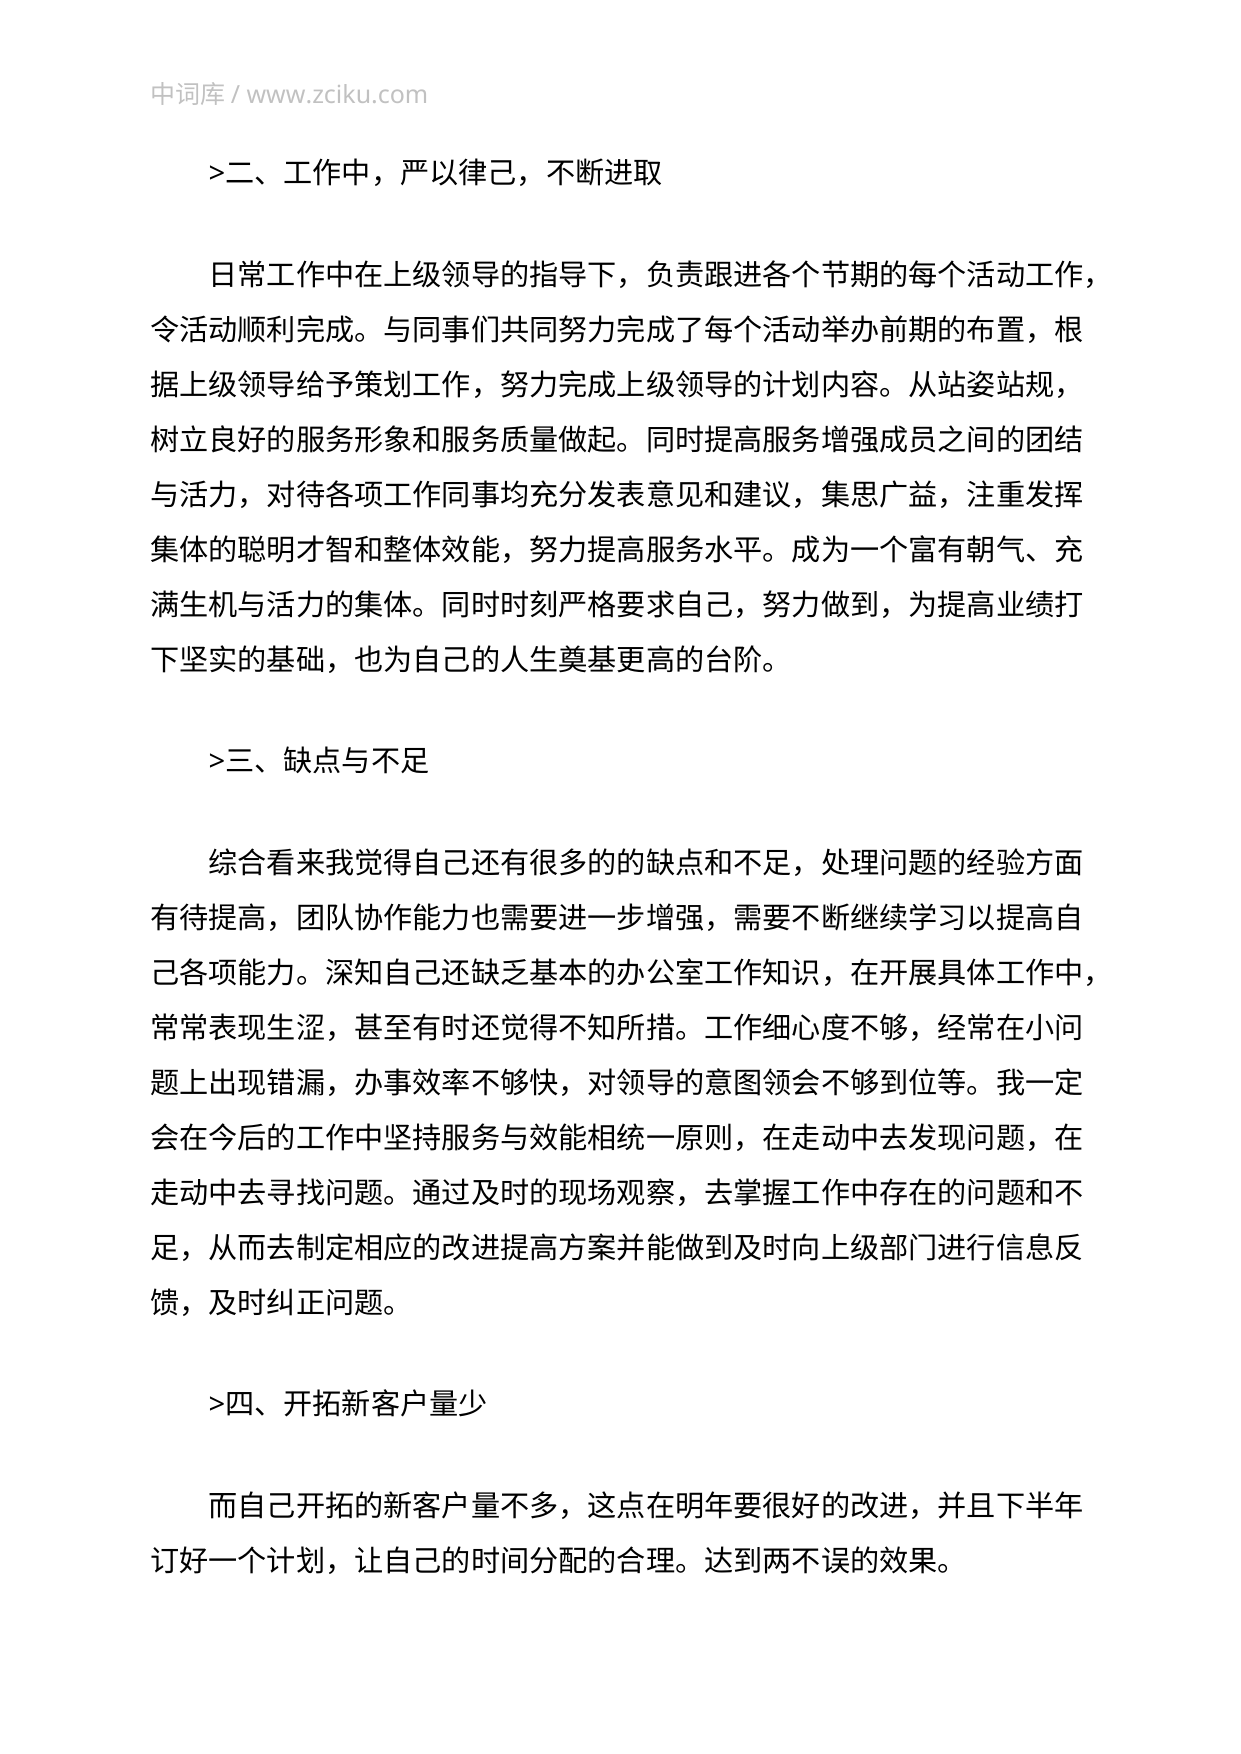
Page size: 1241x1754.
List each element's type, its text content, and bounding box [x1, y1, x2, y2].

text >三、缺点与不足 [150, 738, 1090, 780]
text 日常工作中在上级领导的指导下，负责跟进各个节期的每个活动工作，令活动顺利完成。与同事们共同努力完成了每个活动举办前期的布置，根据上级领导给予策划工作，努力完成上级领导的计划内容。从站姿站规，树立良好的服务形象和服务质量做起。同时提高服务增强成员之间的团结与活力，对待各项工作同事均充分发表意见和建议，集思广益，注重发挥集体的聪明才智和整体效能，努力提高服务水平。成为一个富有朝气、充满生机与活力的集体。同时时刻严格要求自己，努力做到，为提高业绩打下坚实的基础，也为自己的人生奠基更高的台阶。 [150, 252, 1090, 678]
text >四、开拓新客户量少 [150, 1381, 1090, 1423]
text 而自己开拓的新客户量不多，这点在明年要很好的改进，并且下半年订好一个计划，让自己的时间分配的合理。达到两不误的效果。 [150, 1483, 1090, 1580]
text >二、工作中，严以律己，不断进取 [150, 150, 1090, 192]
text 综合看来我觉得自己还有很多的的缺点和不足，处理问题的经验方面有待提高，团队协作能力也需要进一步增强，需要不断继续学习以提高自己各项能力。深知自己还缺乏基本的办公室工作知识，在开展具体工作中，常常表现生涩，甚至有时还觉得不知所措。工作细心度不够，经常在小问题上出现错漏，办事效率不够快，对领导的意图领会不够到位等。我一定会在今后的工作中坚持服务与效能相统一原则，在走动中去发现问题，在走动中去寻找问题。通过及时的现场观察，去掌握工作中存在的问题和不足，从而去制定相应的改进提高方案并能做到及时向上级部门进行信息反馈，及时纠正问题。 [150, 840, 1090, 1321]
